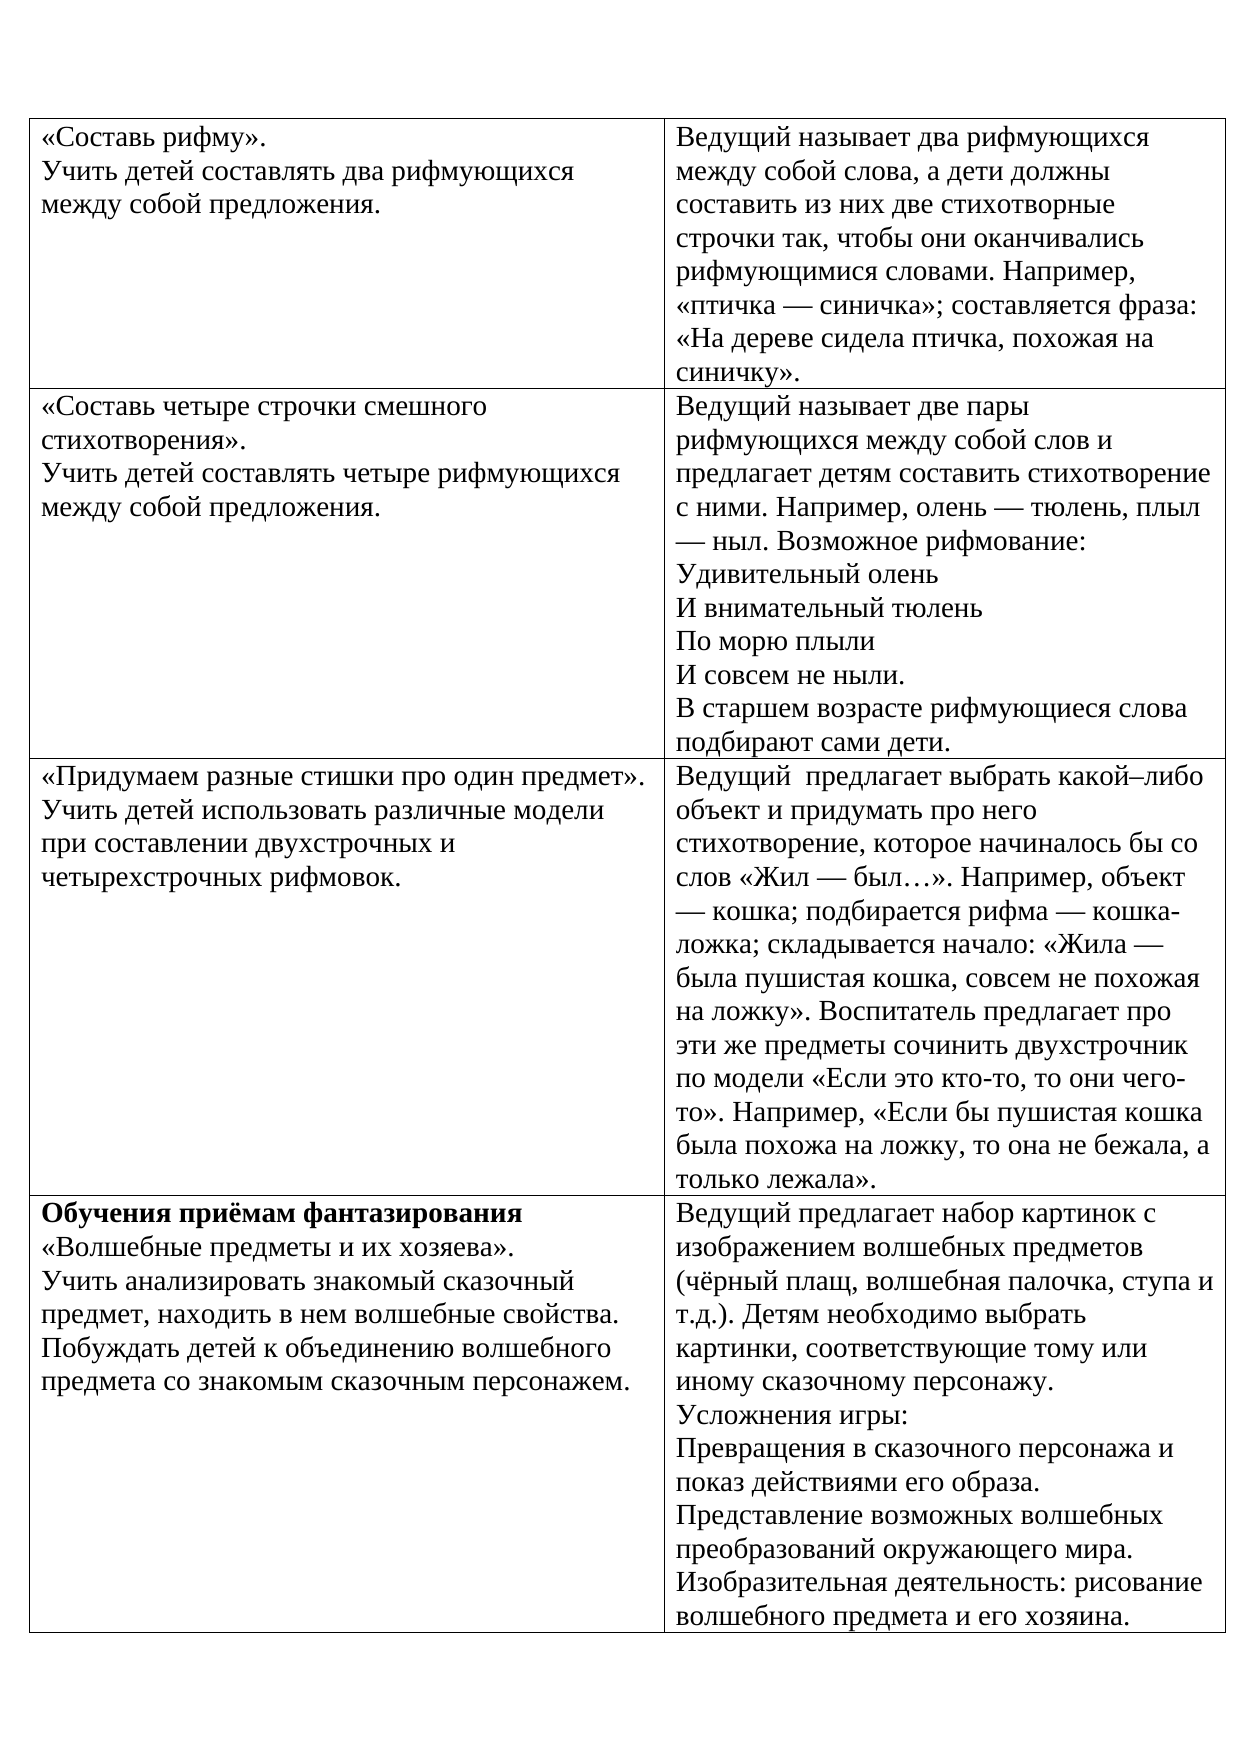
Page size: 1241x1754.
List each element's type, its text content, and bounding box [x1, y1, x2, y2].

table_cell Обучения приёмам фантазирования «Волшебные предметы и их хозяева». Учить анализировать знакомый сказочный предмет, находить в нем волшебные свойства. Побуждать детей к объединению волшебного предмета со знакомым сказочным персонажем. [30, 1196, 664, 1632]
table_cell «Составь рифму». Учить детей составлять два рифмующихся между собой предложения. [30, 119, 664, 387]
table_cell Ведущий предлагает выбрать какой–либо объект и придумать про него стихотворение, которое начиналось бы со слов «Жил — был…». Например, объект — кошка; подбирается рифма — кошка-ложка; складывается начало: «Жила — была пушистая кошка, совсем не похожая на ложку». Воспитатель предлагает про эти же предметы сочинить двухстрочник по модели «Если это кто-то, то они чего-то». Например, «Если бы пушистая кошка была похожа на ложку, то она не бежала, а только лежала». [665, 759, 1225, 1194]
table_cell «Составь четыре строчки смешного стихотворения». Учить детей составлять четыре рифмующихся между собой предложения. [30, 389, 664, 757]
table_cell Ведущий называет два рифмующихся между собой слова, а дети должны составить из них две стихотворные строчки так, чтобы они оканчивались рифмующимися словами. Например, «птичка — синичка»; составляется фраза: «На дереве сидела птичка, похожая на синичку». [665, 119, 1225, 387]
table_cell Ведущий называет две пары рифмующихся между собой слов и предлагает детям составить стихотворение с ними. Например, олень — тюлень, плыл — ныл. Возможное рифмование: Удивительный олень И внимательный тюлень По морю плыли И совсем не ныли. В старшем возрасте рифмующиеся слова подбирают сами дети. [665, 389, 1225, 757]
table_cell Ведущий предлагает набор картинок с изображением волшебных предметов (чёрный плащ, волшебная палочка, ступа и т.д.). Детям необходимо выбрать картинки, соответствующие тому или иному сказочному персонажу. Усложнения игры: Превращения в сказочного персонажа и показ действиями его образа. Представление возможных волшебных преобразований окружающего мира. Изобразительная деятельность: рисование волшебного предмета и его хозяина. [665, 1196, 1225, 1632]
table_cell «Придумаем разные стишки про один предмет». Учить детей использовать различные модели при составлении двухстрочных и четырехстрочных рифмовок. [30, 759, 664, 1194]
